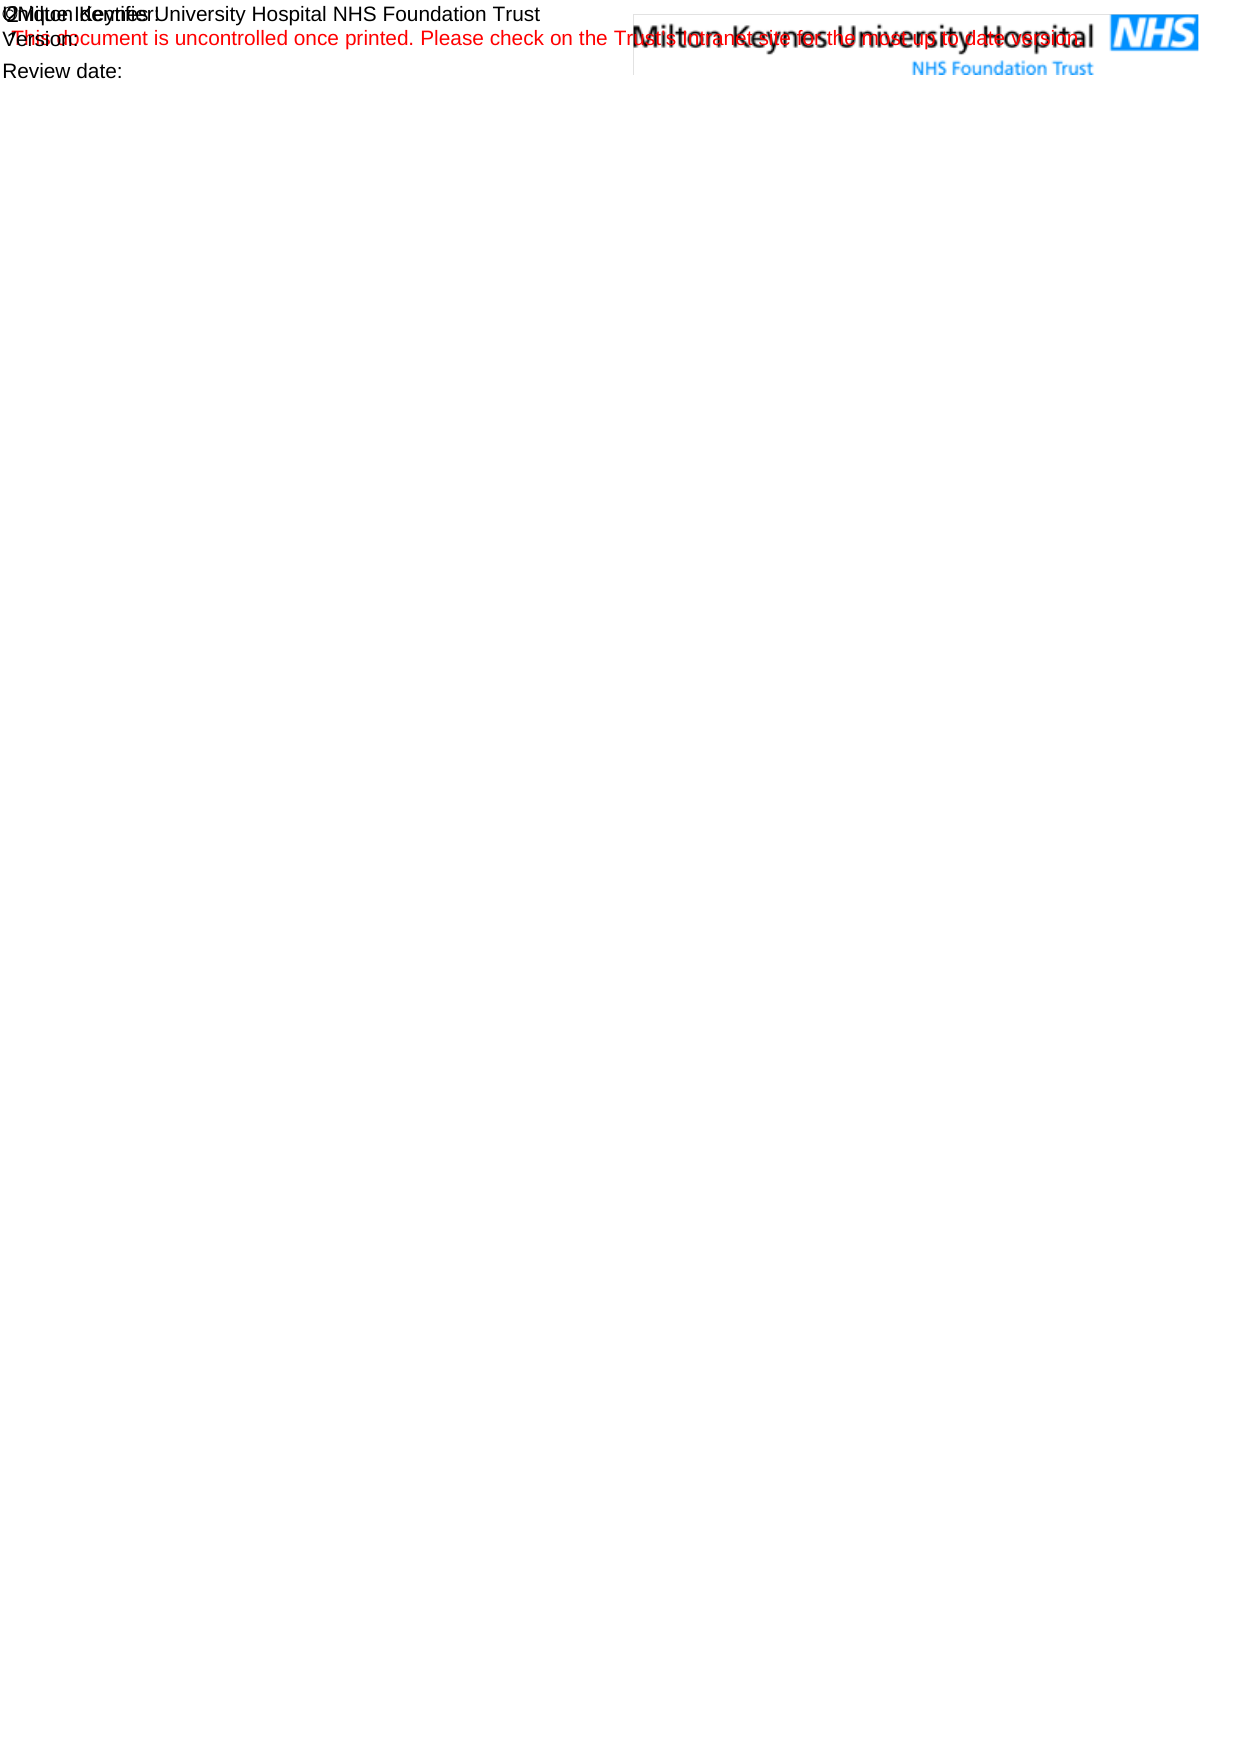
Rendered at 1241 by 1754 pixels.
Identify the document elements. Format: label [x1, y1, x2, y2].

picture [632, 13, 1199, 75]
